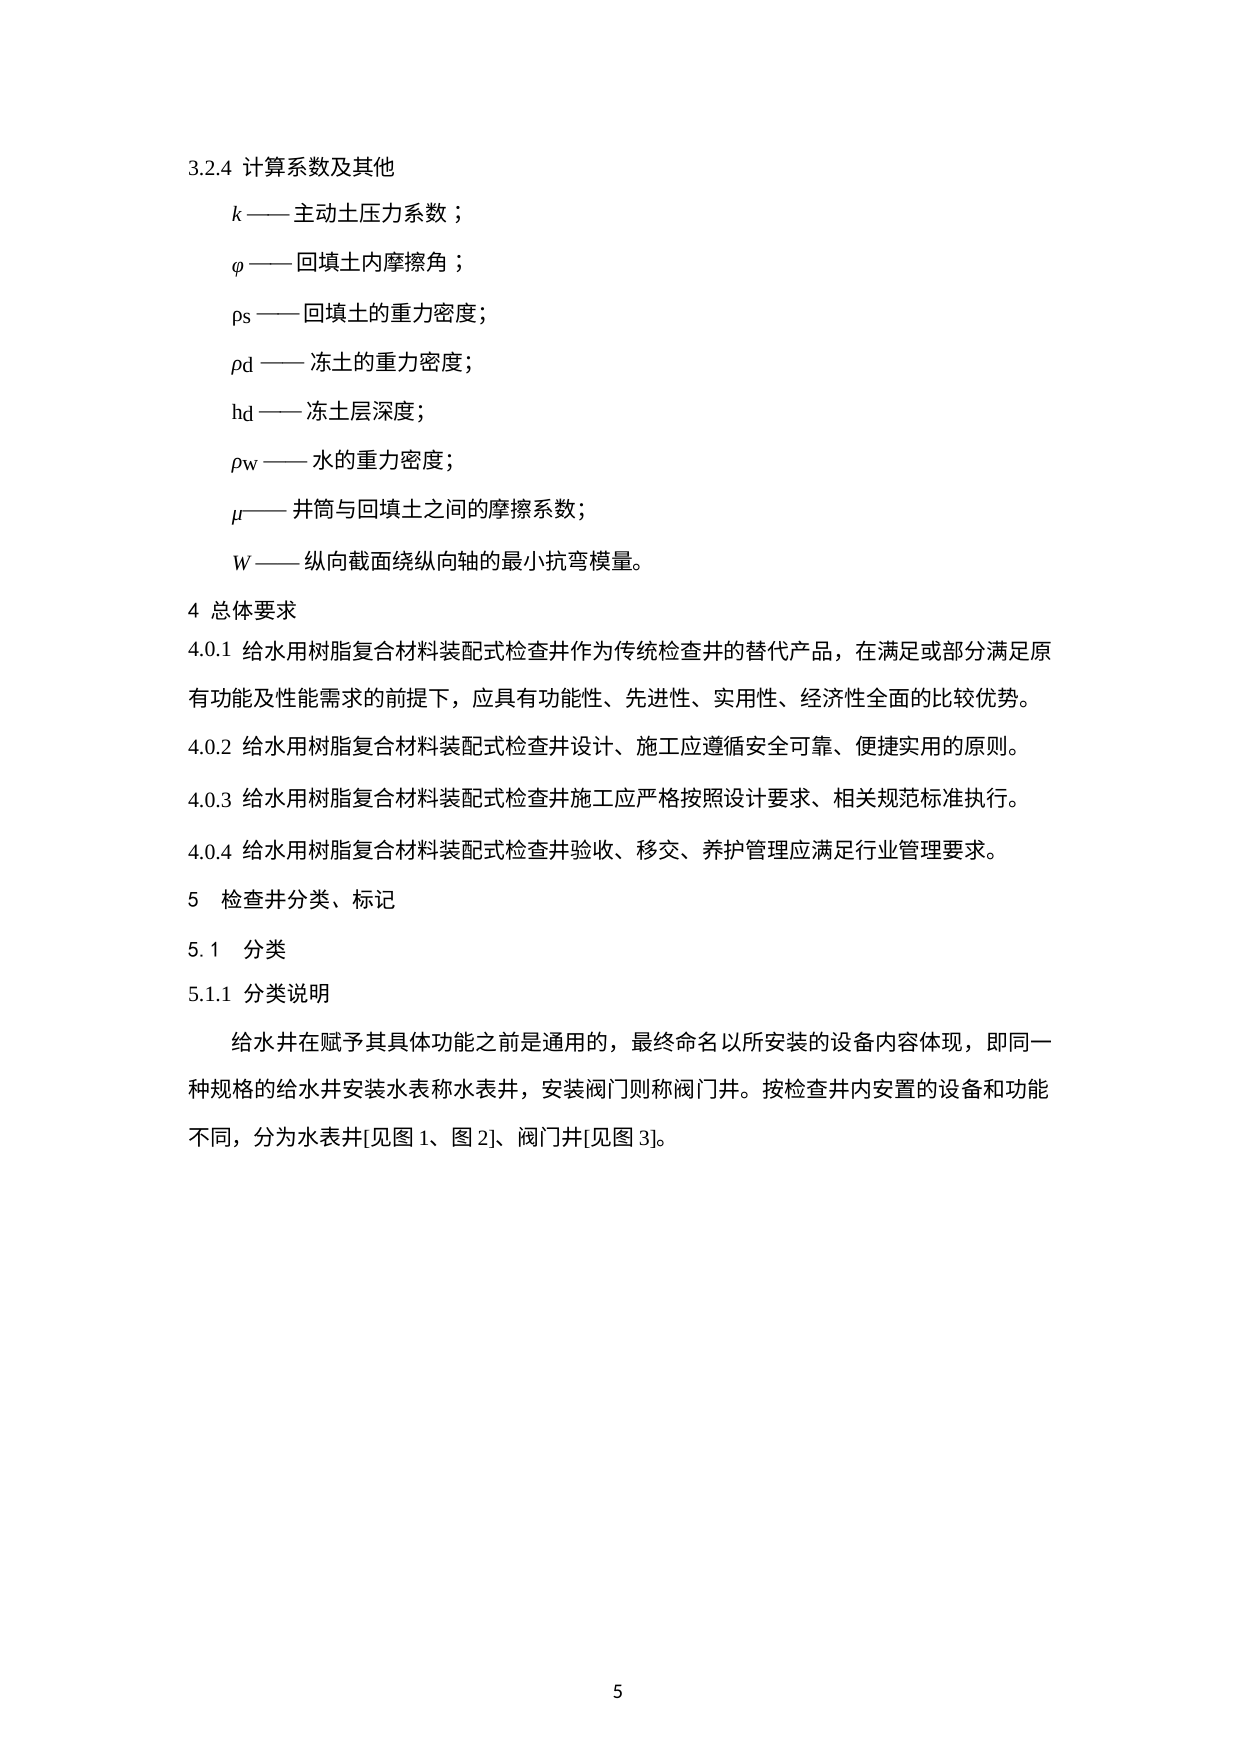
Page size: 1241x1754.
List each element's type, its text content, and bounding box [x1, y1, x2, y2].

list φ —— 回填土内摩擦角； [188, 247, 1052, 279]
text 5.1 分类 [188, 935, 1052, 960]
text 4.0.4 给水用树脂复合材料装配式检查井验收、移交、养护管理应满足行业管理要求。 [188, 833, 1052, 868]
text ρs —— 回填土的重力密度； [188, 296, 1052, 328]
text 3.2.4 计算系数及其他 [188, 150, 1052, 182]
text ρd —— 冻土的重力密度； [188, 345, 1052, 377]
text 5 检查井分类、标记 [188, 885, 1052, 910]
list k —— 主动土压力系数； [188, 197, 1052, 230]
text hd —— 冻土层深度； [188, 394, 1052, 426]
text μ—— 井筒与回填土之间的摩擦系数； [188, 492, 1052, 527]
list W —— 纵向截面绕纵向轴的最小抗弯模量。 [188, 544, 1052, 579]
text 5.1.1 分类说明 [188, 979, 1052, 1006]
text 给水井在赋予其具体功能之前是通用的，最终命名以所安装的设备内容体现，即同一种规格的给水井安装水表称水表井，安装阀门则称阀门井。按检查井内安置的设备和功能不同，分为水表井[见图1、图2]、阀门井[见图3]。 [188, 1025, 1052, 1152]
list 4.0.3 给水用树脂复合材料装配式检查井施工应严格按照设计要求、相关规范标准执行。 [188, 781, 1052, 816]
list 4.0.2 给水用树脂复合材料装配式检查井设计、施工应遵循安全可靠、便捷实用的原则。 [188, 729, 1052, 763]
text ρw —— 水的重力密度； [188, 443, 1052, 476]
text 4 总体要求 [188, 596, 1052, 621]
text 4.0.1 给水用树脂复合材料装配式检查井作为传统检查井的替代产品，在满足或部分满足原有功能及性能需求的前提下，应具有功能性、先进性、实用性、经济性全面的比较优势。 [188, 634, 1052, 713]
